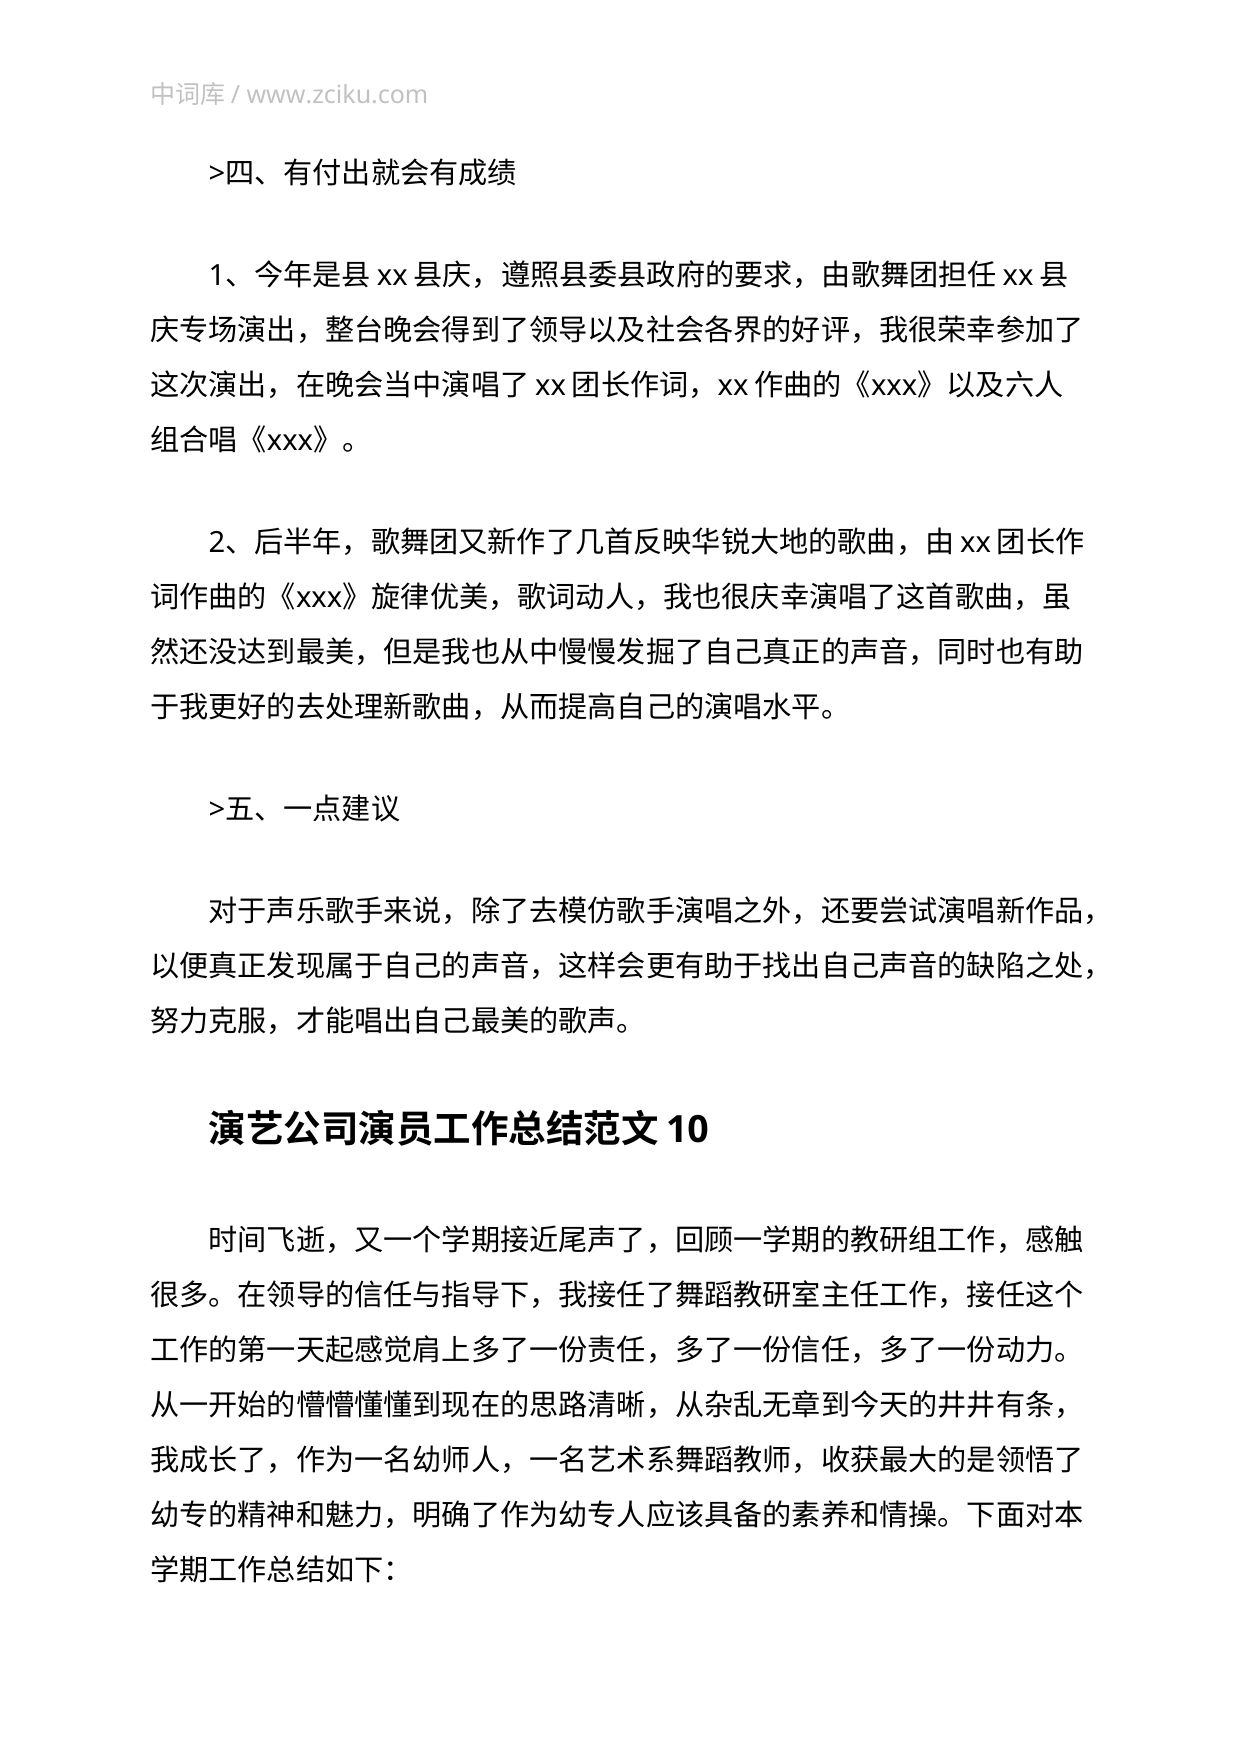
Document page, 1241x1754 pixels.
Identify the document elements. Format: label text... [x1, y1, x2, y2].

text 对于声乐歌手来说，除了去模仿歌手演唱之外，还要尝试演唱新作品，以便真正发现属于自己的声音，这样会更有助于找出自己声音的缺陷之处，努力克服，才能唱出自己最美的歌声。 [150, 887, 1090, 1039]
text >五、一点建议 [150, 786, 1090, 828]
text 时间飞逝，又一个学期接近尾声了，回顾一学期的教研组工作，感触很多。在领导的信任与指导下，我接任了舞蹈教研室主任工作，接任这个工作的第一天起感觉肩上多了一份责任，多了一份信任，多了一份动力。从一开始的懵懵懂懂到现在的思路清晰，从杂乱无章到今天的井井有条，我成长了，作为一名幼师人，一名艺术系舞蹈教师，收获最大的是领悟了幼专的精神和魅力，明确了作为幼专人应该具备的素养和情操。下面对本学期工作总结如下： [150, 1217, 1090, 1588]
text 演艺公司演员工作总结范文10 [150, 1099, 1090, 1153]
text 2、后半年，歌舞团又新作了几首反映华锐大地的歌曲，由xx团长作词作曲的《xxx》旋律优美，歌词动人，我也很庆幸演唱了这首歌曲，虽然还没达到最美，但是我也从中慢慢发掘了自己真正的声音，同时也有助于我更好的去处理新歌曲，从而提高自己的演唱水平。 [150, 519, 1090, 726]
text >四、有付出就会有成绩 [150, 150, 1090, 192]
text 1、今年是县xx县庆，遵照县委县政府的要求，由歌舞团担任xx县庆专场演出，整台晚会得到了领导以及社会各界的好评，我很荣幸参加了这次演出，在晚会当中演唱了xx团长作词，xx作曲的《xxx》以及六人组合唱《xxx》。 [150, 252, 1090, 459]
